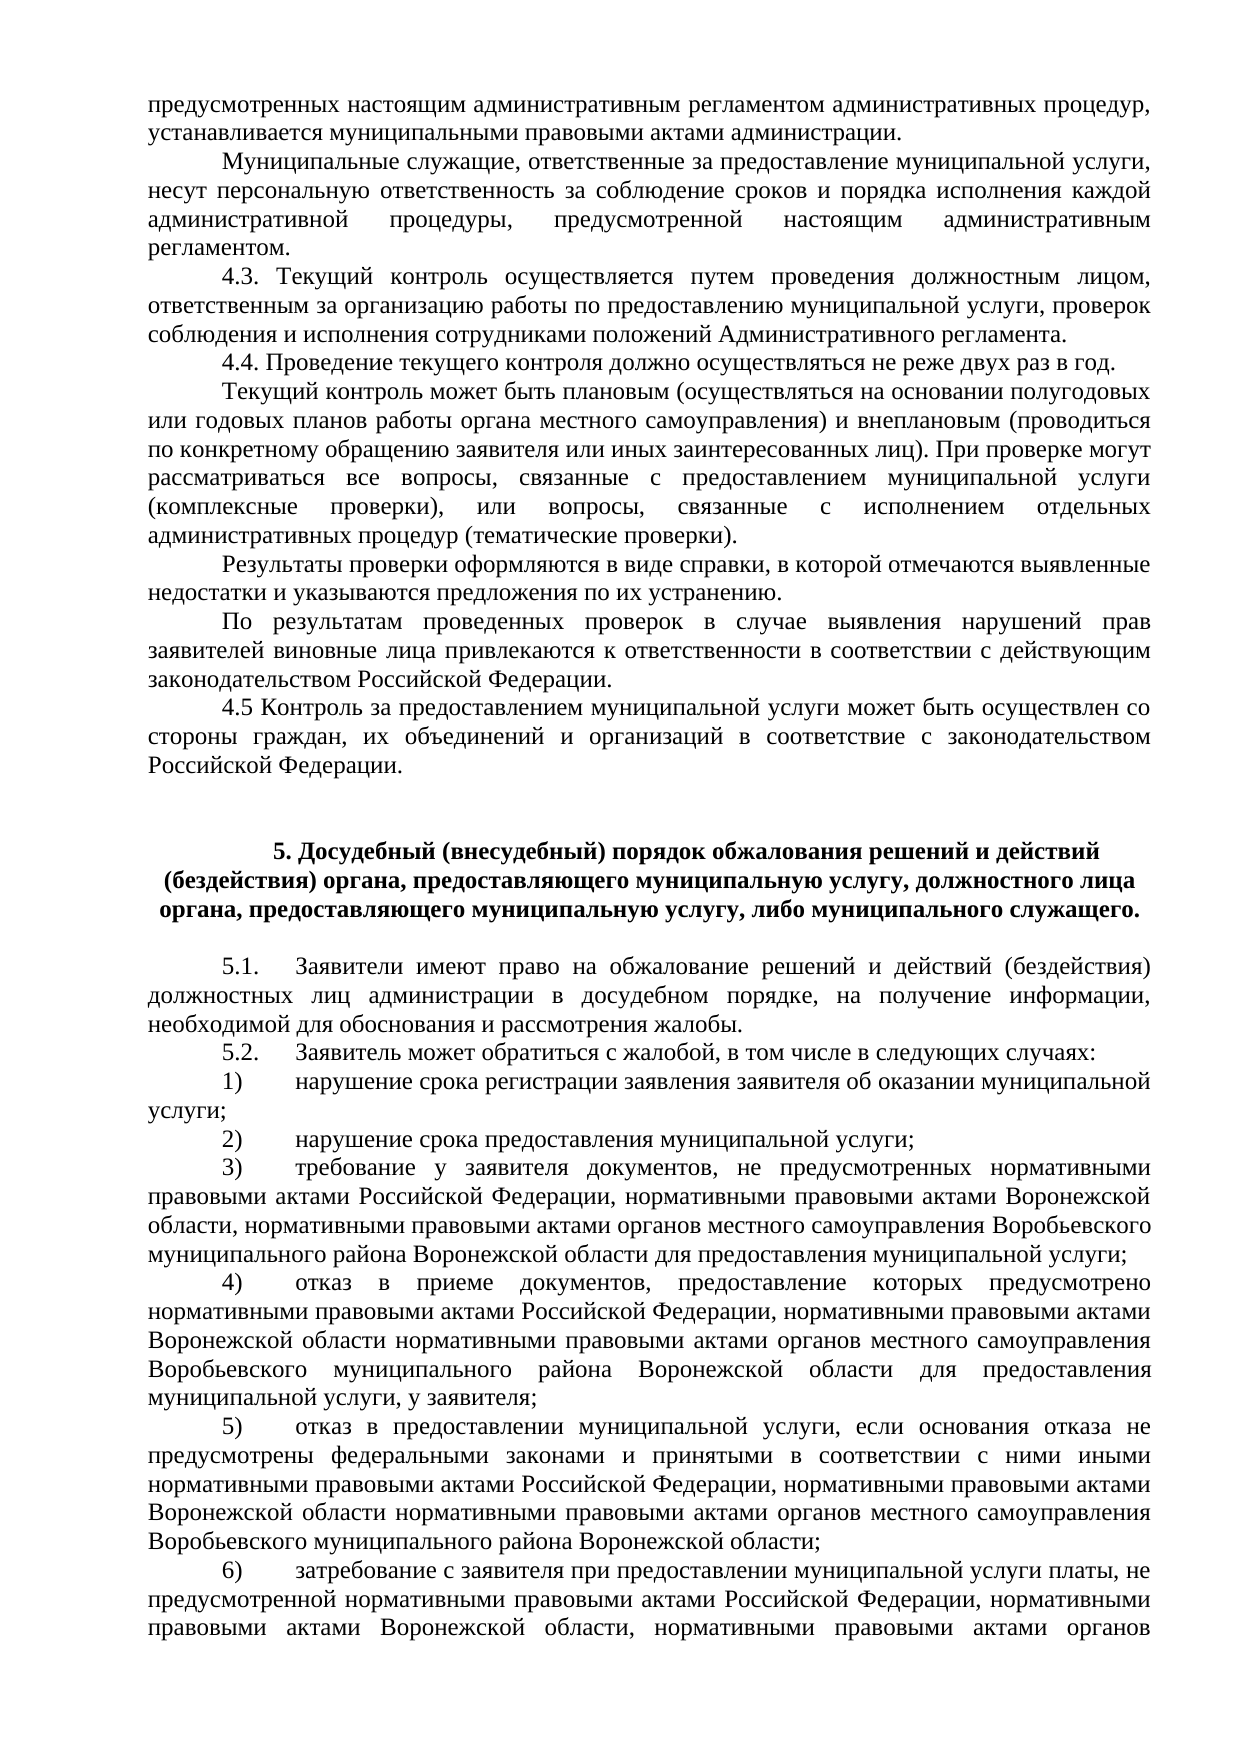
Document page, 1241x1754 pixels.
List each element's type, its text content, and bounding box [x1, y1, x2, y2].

text Муниципальные служащие, ответственные за предоставление муниципальной услуги, несут персональную ответственность за соблюдение сроков и порядка исполнения каждой административной процедуры, предусмотренной настоящим административным регламентом. [148, 146, 1152, 261]
text По результатам проведенных проверок в случае выявления нарушений прав заявителей виновные лица привлекаются к ответственности в соответствии с действующим законодательством Российской Федерации. [148, 606, 1152, 692]
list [148, 1555, 1152, 1641]
text 4.4. Проведение текущего контроля должно осуществляться не реже двух раз в год. [148, 347, 1152, 376]
text 4.5 Контроль за предоставлением муниципальной услуги может быть осуществлен со стороны граждан, их объединений и организаций в соответствие с законодательством Российской Федерации. [148, 692, 1152, 779]
list Заявители имеют право на обжалование решений и действий (бездействия) должностных лиц администрации в досудебном порядке, на получение информации, необходимой для обоснования и рассмотрения жалобы. [148, 951, 1152, 1037]
list отказ в приеме документов, предоставление которых предусмотрено нормативными правовыми актами Российской Федерации, нормативными правовыми актами Воронежской области нормативными правовыми актами органов местного самоуправления Воробьевского муниципального района Воронежской области для предоставления муниципальной услуги, у заявителя; [148, 1267, 1152, 1411]
list отказ в предоставлении муниципальной услуги, если основания отказа не предусмотрены федеральными законами и принятыми в соответствии с ними иными нормативными правовыми актами Российской Федерации, нормативными правовыми актами Воронежской области нормативными правовыми актами органов местного самоуправления Воробьевского муниципального района Воронежской области; [148, 1411, 1152, 1555]
list требование у заявителя документов, не предусмотренных нормативными правовыми актами Российской Федерации, нормативными правовыми актами Воронежской области, нормативными правовыми актами органов местного самоуправления Воробьевского муниципального района Воронежской области для предоставления муниципальной услуги; [148, 1152, 1152, 1267]
text Текущий контроль может быть плановым (осуществляться на основании полугодовых или годовых планов работы органа местного самоуправления) и внеплановым (проводиться по конкретному обращению заявителя или иных заинтересованных лиц). При проверке могут рассматриваться все вопросы, связанные с предоставлением муниципальной услуги (комплексные проверки), или вопросы, связанные с исполнением отдельных административных процедур (тематические проверки). [148, 376, 1152, 549]
list нарушение срока регистрации заявления заявителя об оказании муниципальной услуги; [148, 1066, 1152, 1124]
text 4.3. Текущий контроль осуществляется путем проведения должностным лицом, ответственным за организацию работы по предоставлению муниципальной услуги, проверок соблюдения и исполнения сотрудниками положений Административного регламента. [148, 261, 1152, 347]
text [148, 89, 1152, 146]
text 5. Досудебный (внесудебный) порядок обжалования решений и действий (бездействия) органа, предоставляющего муниципальную услугу, должностного лица органа, предоставляющего муниципальную услугу, либо муниципального служащего. [148, 836, 1152, 922]
list Заявитель может обратиться с жалобой, в том числе в следующих случаях: [148, 1037, 1152, 1066]
list нарушение срока предоставления муниципальной услуги; [148, 1124, 1152, 1152]
text Результаты проверки оформляются в виде справки, в которой отмечаются выявленные недостатки и указываются предложения по их устранению. [148, 549, 1152, 606]
